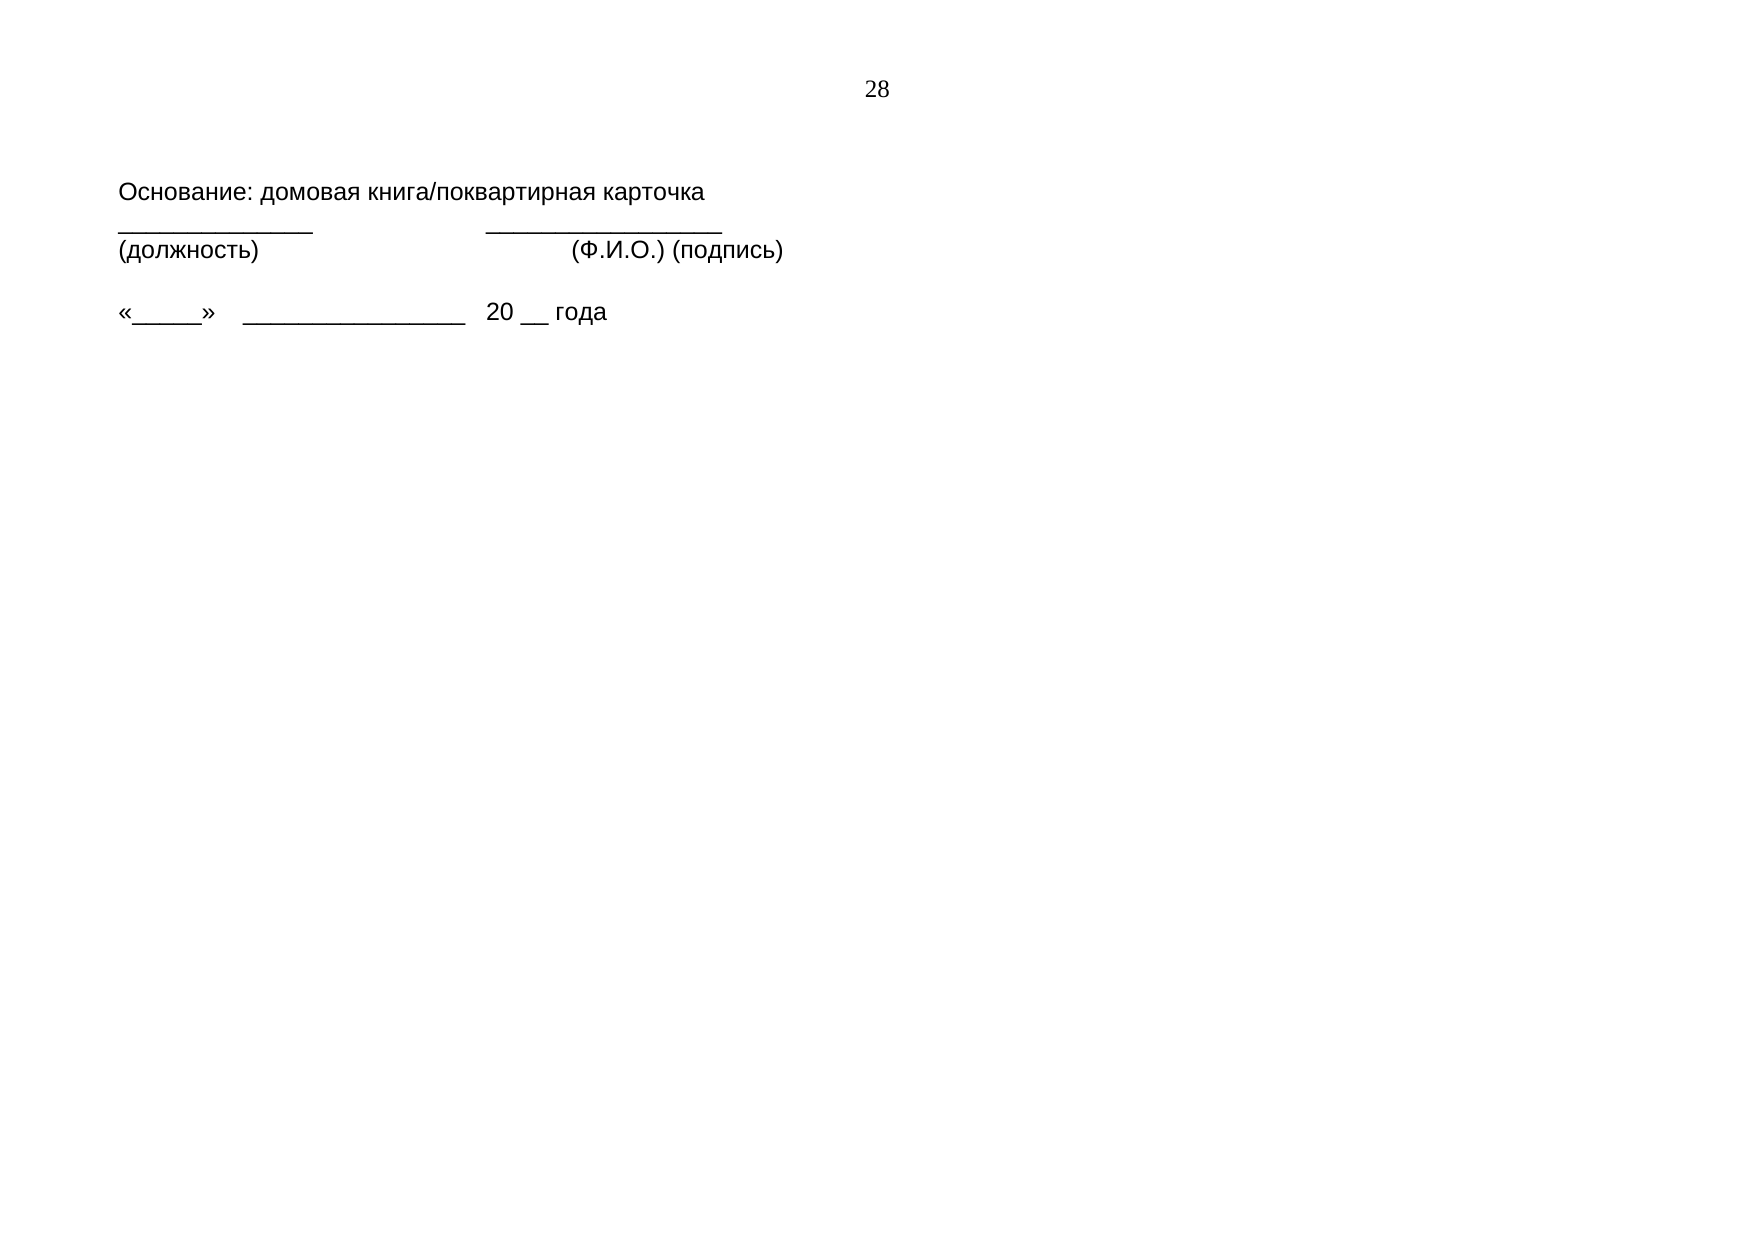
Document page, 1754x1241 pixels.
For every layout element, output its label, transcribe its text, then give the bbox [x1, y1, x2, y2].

text (должность) (Ф.И.О.) (подпись) [118, 235, 1636, 263]
text Основание: домовая книга/поквартирная карточка [118, 177, 1636, 206]
text ______________ _________________ [118, 206, 1636, 235]
text «_____» ________________ 20 __ года [118, 296, 1636, 325]
